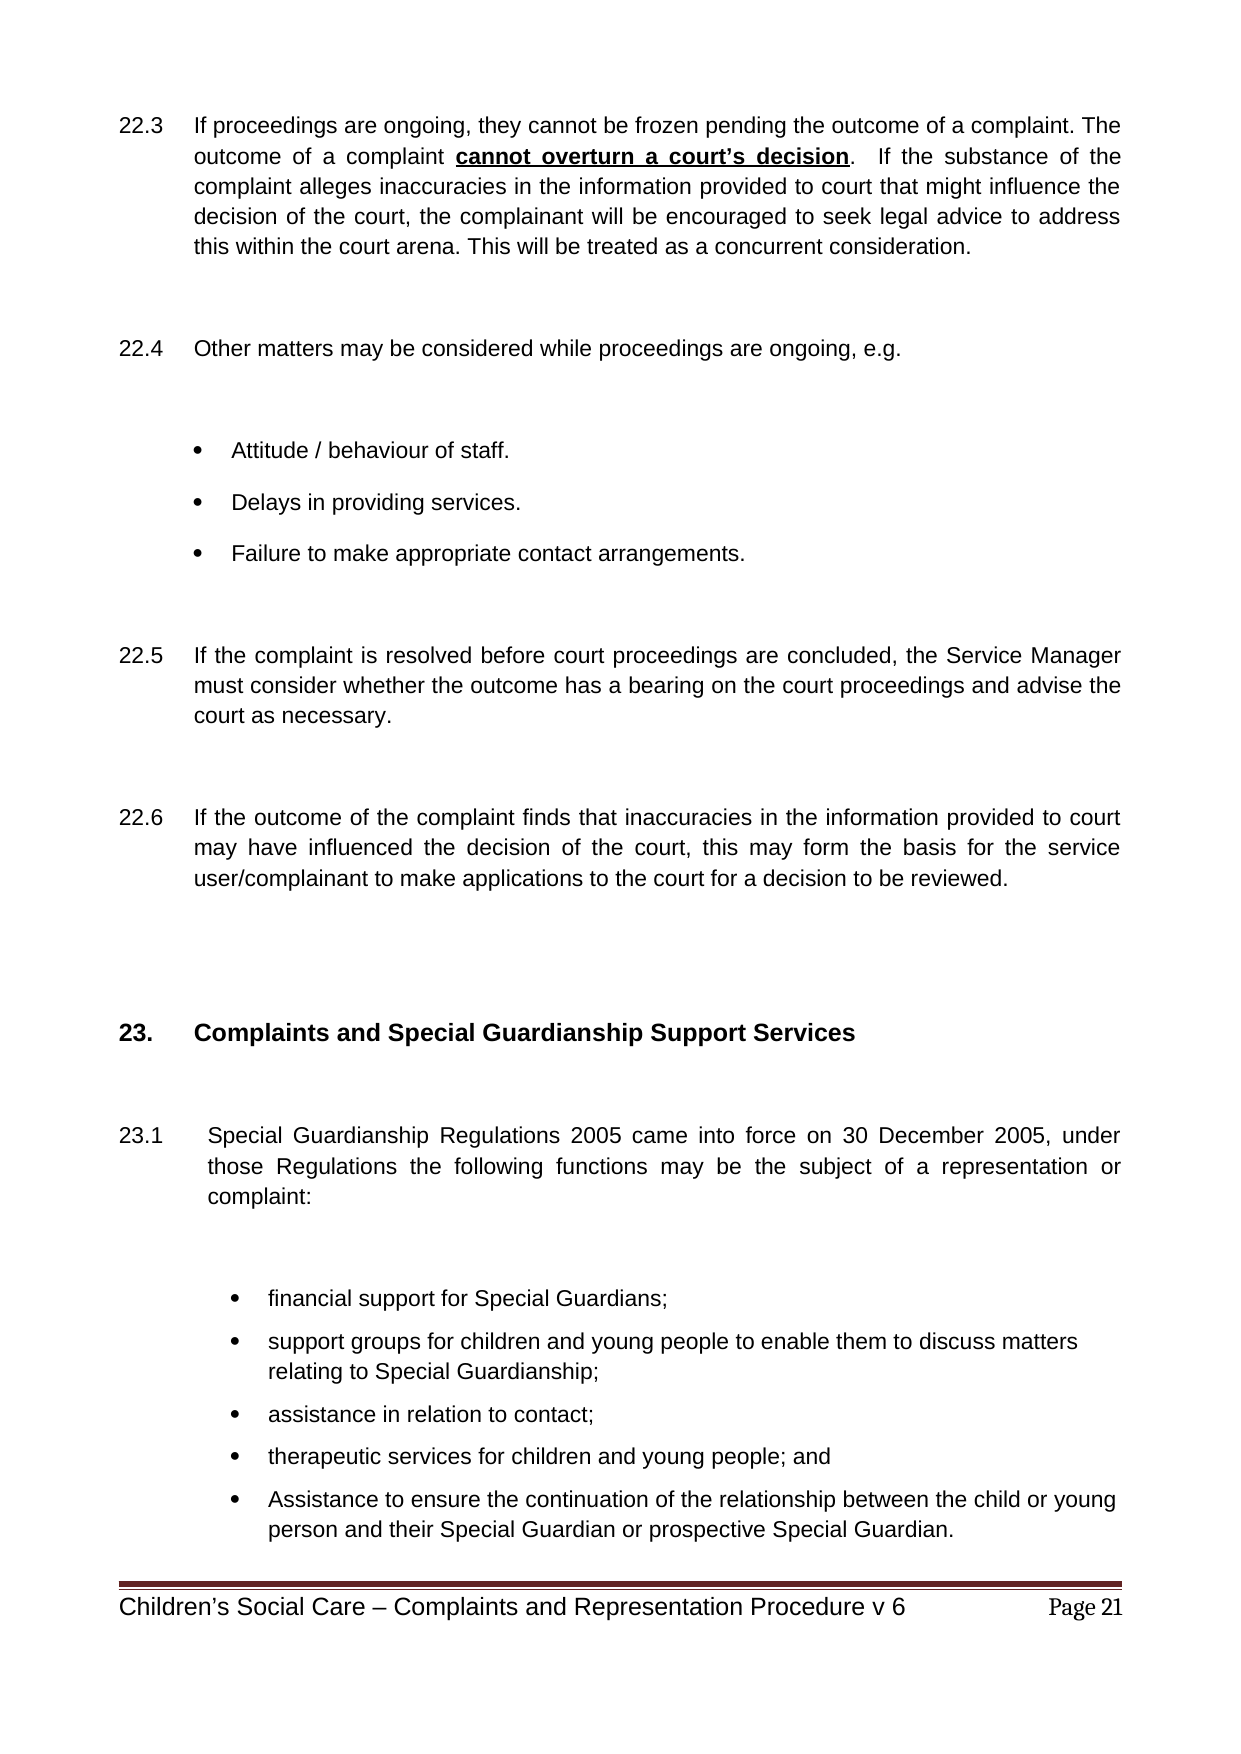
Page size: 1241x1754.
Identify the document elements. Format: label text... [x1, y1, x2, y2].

list Delays in providing services. [193, 488, 1122, 515]
text 22.3 If proceedings are ongoing, they cannot be frozen pending the outcome of a complaint. The outcome of a complaint cannot overturn a court’s decision. If the substance of the complaint alleges inaccuracies in the information provided to court that might influence the decision of the court, the complainant will be encouraged to seek legal advice to address this within the court arena. This will be treated as a concurrent consideration. [118, 112, 1122, 259]
subtitle 23. Complaints and Special Guardianship Support Services [118, 1018, 1122, 1046]
list financial support for Special Guardians; [231, 1285, 1122, 1311]
list Attitude / behaviour of staff. [193, 437, 1122, 464]
text 22.6 If the outcome of the complaint finds that inaccuracies in the information provided to court may have influenced the decision of the court, this may form the basis for the service user/complainant to make applications to the court for a decision to be reviewed. [118, 804, 1122, 891]
text 23.1 Special Guardianship Regulations 2005 came into force on 30 December 2005, under those Regulations the following functions may be the subject of a representation or complaint: [118, 1122, 1122, 1209]
list Failure to make appropriate contact arrangements. [193, 539, 1122, 566]
text 22.5 If the complaint is resolved before court proceedings are concluded, the Service Manager must consider whether the outcome has a bearing on the court proceedings and advise the court as necessary. [118, 642, 1122, 728]
list assistance in relation to contact; [231, 1401, 1122, 1427]
list support groups for children and young people to enable them to discuss matters relating to Special Guardianship; [231, 1328, 1122, 1384]
list Assistance to ensure the continuation of the relationship between the child or young person and their Special Guardian or prospective Special Guardian. [231, 1486, 1122, 1543]
list therapeutic services for children and young people; and [231, 1443, 1122, 1470]
text 22.4 Other matters may be considered while proceedings are ongoing, e.g. [118, 335, 1122, 362]
